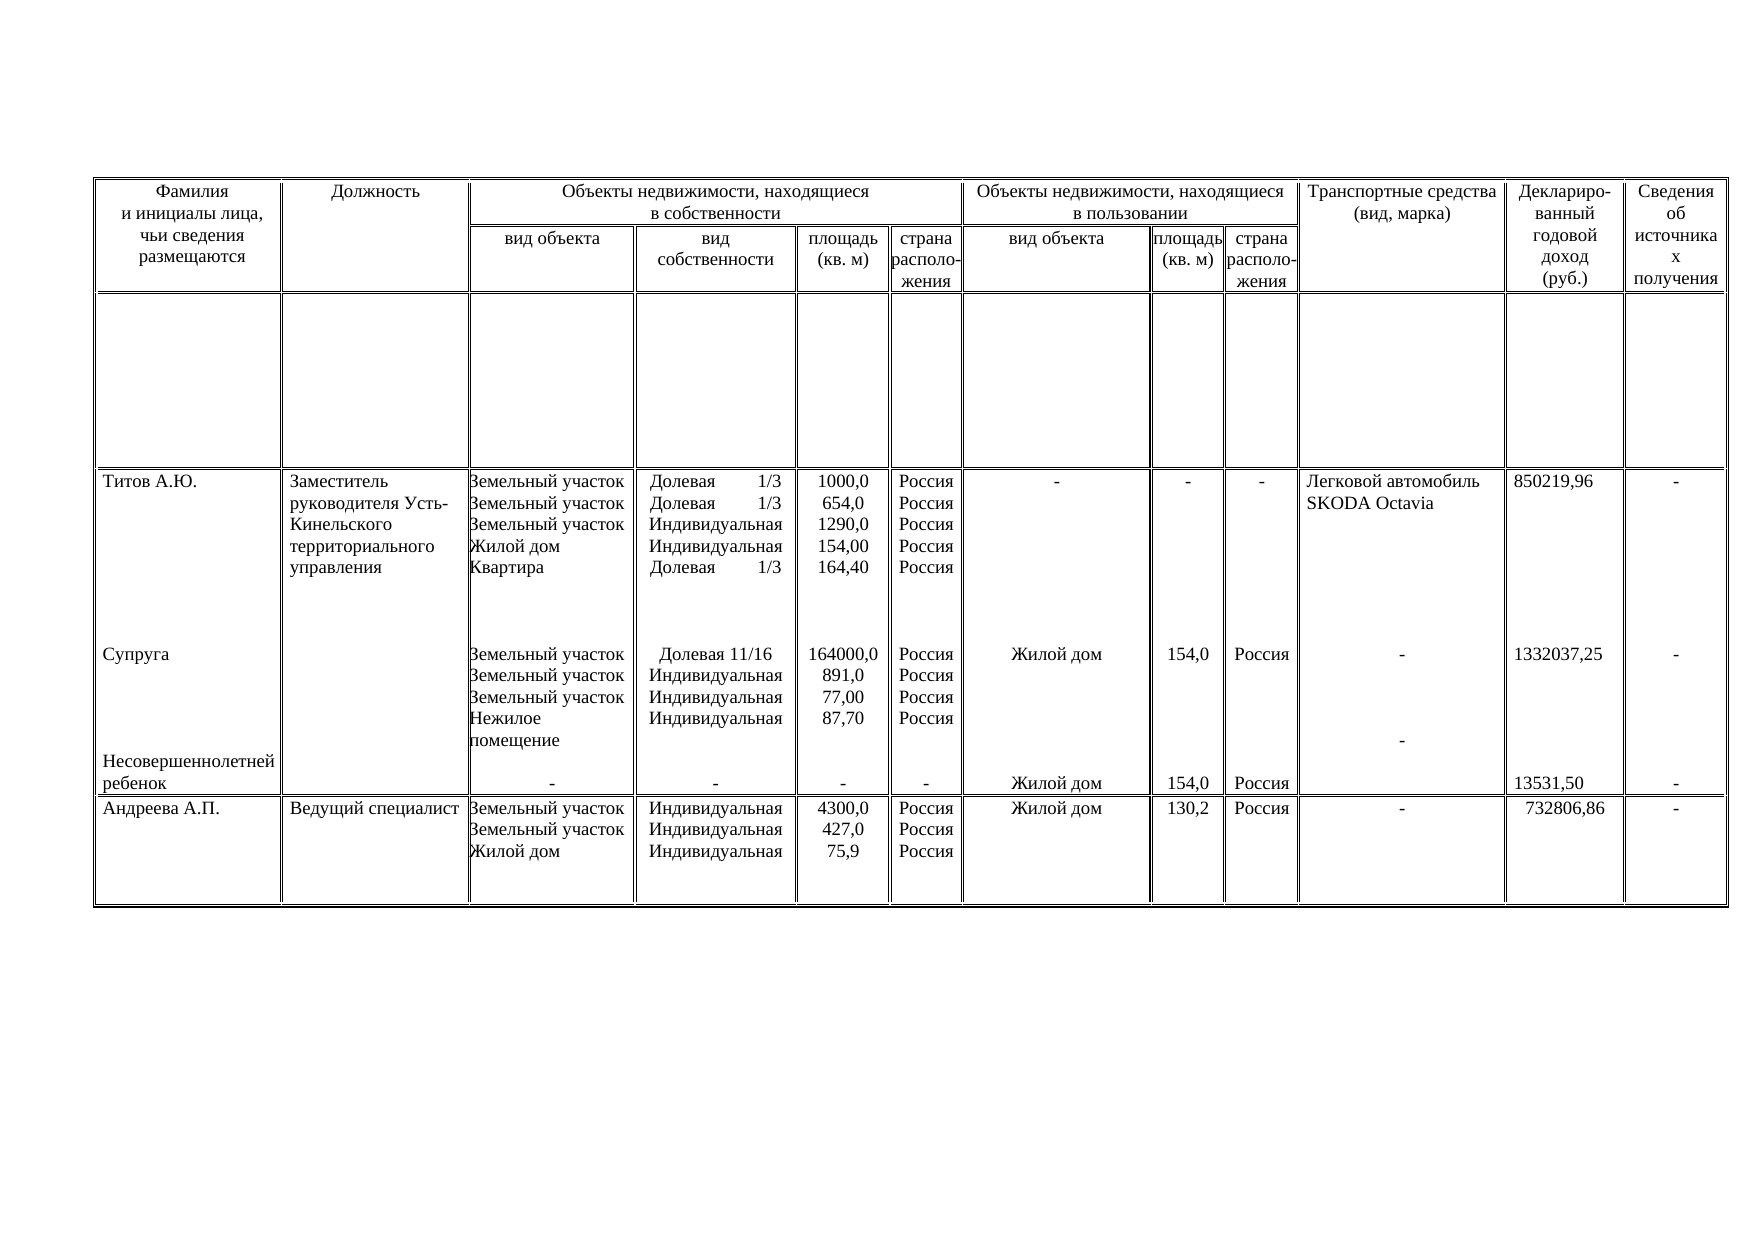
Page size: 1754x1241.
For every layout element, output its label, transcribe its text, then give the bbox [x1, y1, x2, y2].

table_cell - - - [1626, 467, 1726, 793]
table_cell Легковой автомобиль SKODA Octavia - - [1300, 470, 1504, 793]
table_cell [471, 294, 633, 467]
table_cell 130,2 [1151, 794, 1225, 904]
table_cell Россия Россия Россия Россия Россия Россия Россия Россия Россия - [892, 470, 961, 793]
table_cell 850219,96 1332037,25 13531,50 [1507, 470, 1623, 793]
table_cell Россия [1225, 797, 1298, 904]
table_cell страна располо-жения [1226, 227, 1297, 291]
table_cell Земельный участок Земельный участок Земельный участок Жилой дом Квартира Земельный участок Земельный участок Земельный участок Нежилое помещение - [471, 470, 633, 793]
table_header Сведения об источниках получения средств, за счет которых совершена сделка (вид приобретенного имущества, источники) [1624, 180, 1726, 291]
table_cell Долевая 1/3 Долевая 1/3 Индивидуальная Индивидуальная Долевая 1/3 Долевая 11/16 Индивидуальная Индивидуальная Индивидуальная - [637, 470, 795, 793]
table_header Объекты недвижимости, находящиеся в собственности [469, 180, 962, 223]
table_cell [1300, 294, 1504, 467]
table_header Должность [282, 180, 469, 291]
table_cell Земельный участок Земельный участок Жилой дом [469, 794, 635, 904]
table_cell [283, 294, 468, 467]
table_cell [95, 291, 282, 467]
table_cell - Жилой дом Жилой дом [964, 470, 1149, 793]
table_cell Индивидуальная Индивидуальная Индивидуальная [635, 797, 796, 904]
table_cell Ведущий специалист [282, 797, 469, 904]
table_cell [798, 294, 888, 467]
table_cell Титов А.Ю. Супруга Несовершеннолетней ребенок [96, 467, 280, 793]
table_cell площадь (кв. м) [1153, 227, 1223, 291]
table_cell [892, 294, 961, 467]
table_cell 4300,0 427,0 75,9 [796, 794, 890, 904]
table_header Фамилия и инициалы лица, чьи сведения размещаются [95, 178, 282, 291]
table_cell вид собственности [637, 227, 795, 291]
table_cell [1153, 294, 1223, 467]
table_cell страна располо-жения [892, 227, 961, 291]
table_cell 732806,86 [1506, 797, 1624, 904]
table_cell Россия Россия Россия [890, 797, 962, 904]
table_cell [637, 294, 795, 467]
table_cell Заместитель руководителя Усть-Кинельского территориального управления [283, 470, 468, 793]
table_cell 1000,0 654,0 1290,0 154,00 164,40 164000,0 891,0 77,00 87,70 - [798, 470, 888, 793]
table_cell вид объекта [471, 227, 633, 291]
table_cell - 154,0 154,0 [1153, 470, 1223, 793]
table_header Объекты недвижимости, находящиеся в пользовании [962, 180, 1298, 223]
table_header Деклариро-ванный годовой доход (руб.) [1506, 180, 1624, 291]
table_cell [1226, 294, 1297, 467]
table_cell площадь (кв. м) [798, 227, 888, 291]
table_cell - [1299, 794, 1506, 904]
table_cell вид объекта [964, 227, 1149, 291]
table_cell - Россия Россия [1226, 470, 1297, 793]
table_cell Жилой дом [962, 797, 1151, 904]
table_cell [1624, 291, 1728, 467]
table_cell - [1624, 794, 1726, 904]
table_cell [964, 294, 1149, 467]
table_header Транспортные средства (вид, марка) [1299, 178, 1506, 291]
table_cell Андреева А.П. [96, 794, 282, 904]
table_cell [1507, 294, 1623, 467]
